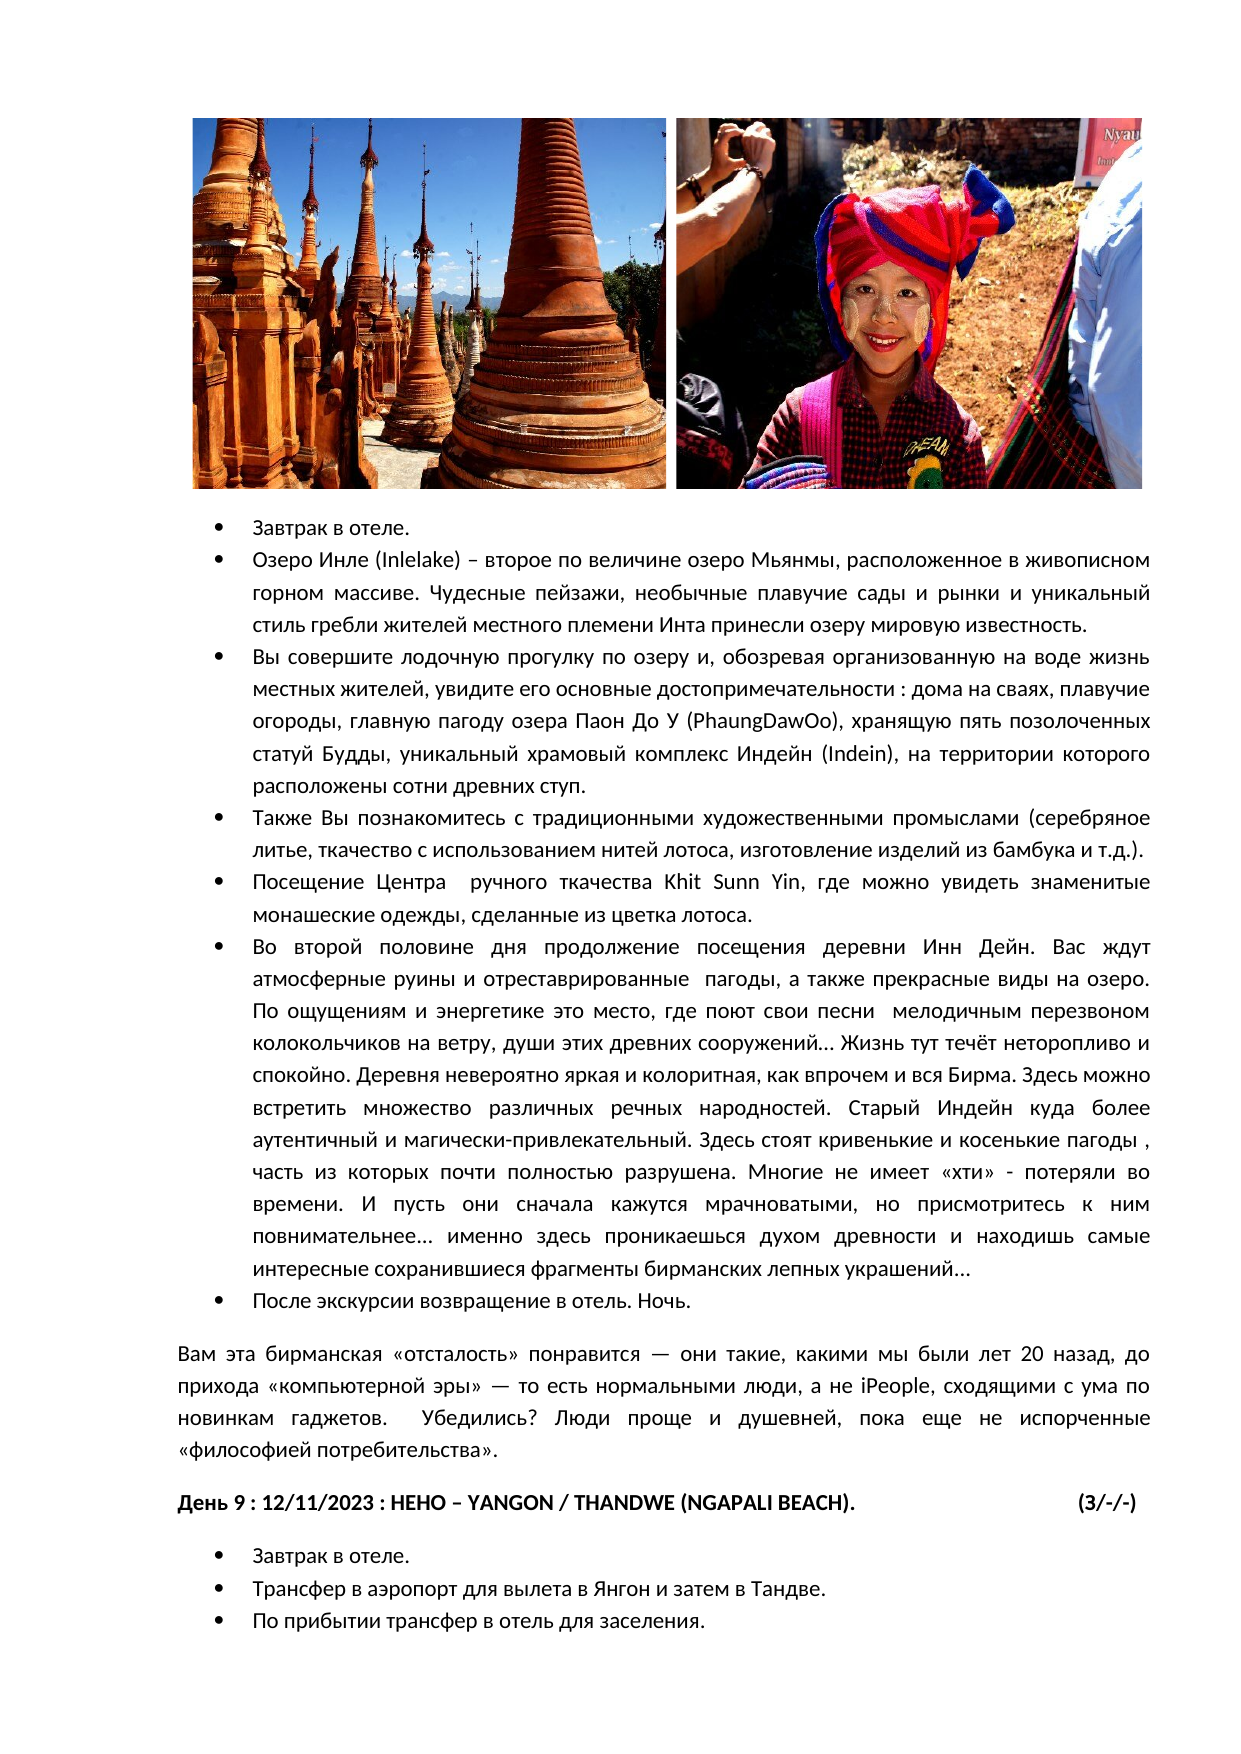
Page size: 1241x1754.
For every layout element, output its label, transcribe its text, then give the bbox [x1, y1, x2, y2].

list Завтрак в отеле. [215, 1542, 1152, 1569]
list Вы совершите лодочную прогулку по озеру и, обозревая организованную на воде жизнь местных жителей, увидите его основные достопримечательности : дома на сваях, плавучие огороды, главную пагоду озера Паон До У (PhaungDawOo), хранящую пять позолоченных статуй Будды, уникальный храмовый комплекс Индейн (Indein), на территории которого расположены сотни древних ступ. [215, 642, 1152, 799]
list Завтрак в отеле. [215, 513, 1152, 541]
text Вам эта бирманская «отсталость» понравится — они такие, какими мы были лет 20 назад, до прихода «компьютерной эры» — то есть нормальными люди, а не iPeople, сходящими с ума по новинкам гаджетов. Убедились? Люди проще и душевней, пока еще не испорченные «философией потребительства». [177, 1339, 1152, 1463]
picture [676, 118, 1143, 489]
list По прибытии трансфер в отель для заселения. [215, 1606, 1152, 1634]
list Озеро Инле (Inlelake) – второе по величине озеро Мьянмы, расположенное в живописном горном массиве. Чудесные пейзажи, необычные плавучие сады и рынки и уникальный стиль гребли жителей местного племени Инта принесли озеру мировую известность. [215, 546, 1152, 638]
list Посещение Центра ручного ткачества Khit Sunn Yin, где можно увидеть знаменитые монашеские одежды, сделанные из цветка лотоса. [215, 867, 1152, 928]
list Трансфер в аэропорт для вылета в Янгон и затем в Тандве. [215, 1574, 1152, 1602]
list Также Вы познакомитесь с традиционными художественными промыслами (серебряное литье, ткачество с использованием нитей лотоса, изготовление изделий из бамбука и т.д.). [215, 803, 1152, 863]
text День 9 : 12/11/2023 : HEHO – YANGON / THANDWE (NGAPALI BEACH). (З/-/-) [177, 1488, 1152, 1517]
list После экскурсии возвращение в отель. Ночь. [215, 1286, 1152, 1314]
list Во второй половине дня продолжение посещения деревни Инн Дейн. Вас ждут атмосферные руины и отреставрированные пагоды, а также прекрасные виды на озеро. По ощущениям и энергетике это место, где поют свои песни мелодичным перезвоном колокольчиков на ветру, души этих древних сооружений… Жизнь тут течёт неторопливо и спокойно. Деревня невероятно яркая и колоритная, как впрочем и вся Бирма. Здесь можно встретить множество различных речных народностей. Старый Индейн куда более аутентичный и магически-привлекательный. Здесь стоят кривенькие и косенькие пагоды , часть из которых почти полностью разрушена. Многие не имеет «хти» - потеряли во времени. И пусть они сначала кажутся мрачноватыми, но присмотритесь к ним повнимательнее... именно здесь проникаешься духом древности и находишь самые интересные сохранившиеся фрагменты бирманских лепных украшений... [215, 932, 1152, 1282]
picture [192, 118, 667, 489]
